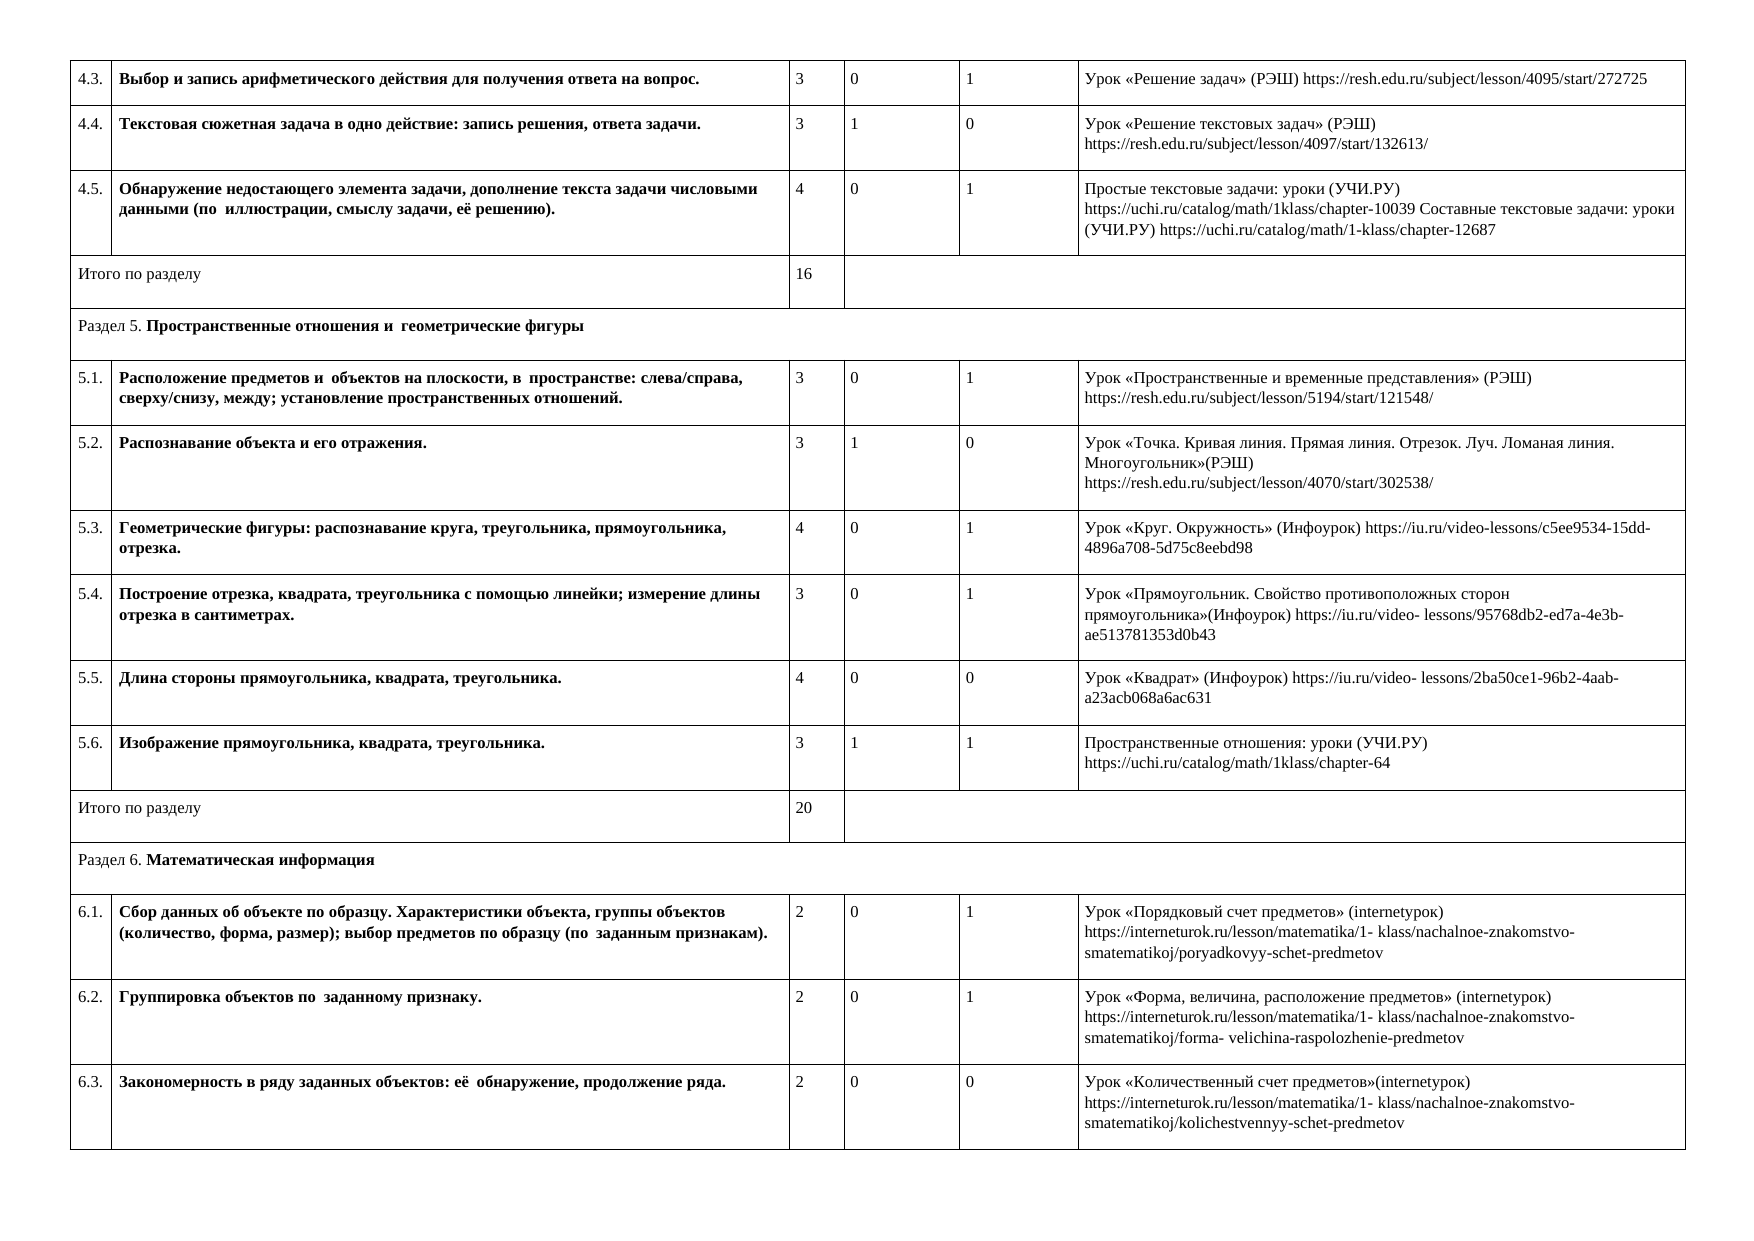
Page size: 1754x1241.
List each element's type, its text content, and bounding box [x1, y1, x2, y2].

table_cell Урок «Порядковый счет предметов» (internetурок) https://interneturok.ru/lesson/matematika/1- klass/nachalnoe-znakomstvo- smatematikoj/poryadkovyy-schet-predmetov [1079, 895, 1685, 979]
table_cell 5.2. [71, 426, 111, 509]
table_header 0 [845, 61, 959, 105]
table_cell 1 [960, 980, 1078, 1064]
table_cell 1 [960, 575, 1078, 659]
table_cell Урок «Прямоугольник. Свойство противоположных сторон прямоугольника»(Инфоурок) https://iu.ru/video- lessons/95768db2-ed7a-4e3b- ae513781353d0b43 [1079, 575, 1685, 659]
table_cell 5.3. [71, 511, 111, 574]
table_cell Закономерность в ряду заданных объектов: её обнаружение, продолжение ряда. [112, 1065, 789, 1149]
table_cell 4 [790, 511, 844, 574]
table_cell 6.3. [71, 1065, 111, 1149]
table_cell Итого по разделу [71, 791, 789, 842]
table_cell 5.5. [71, 661, 111, 724]
table_header 1 [960, 61, 1078, 105]
table_cell 3 [790, 726, 844, 789]
table_cell 3 [790, 426, 844, 509]
table_cell 0 [960, 426, 1078, 509]
table_cell 4.4. [71, 106, 111, 170]
table_cell 0 [845, 980, 959, 1064]
table_cell Текстовая сюжетная задача в одно действие: запись решения, ответа задачи. [112, 106, 789, 170]
table_cell 1 [960, 726, 1078, 789]
table_cell 0 [960, 661, 1078, 724]
table_cell 6.1. [71, 895, 111, 979]
table_cell 0 [845, 661, 959, 724]
table_cell 0 [845, 511, 959, 574]
table_cell Геометрические фигуры: распознавание круга, треугольника, прямоугольника, отрезка. [112, 511, 789, 574]
table_cell Пространственные отношения: уроки (УЧИ.РУ) https://uchi.ru/catalog/math/1klass/chapter-64 [1079, 726, 1685, 789]
table_cell Распознавание объекта и его отражения. [112, 426, 789, 509]
table_header 3 [790, 61, 844, 105]
table_cell 0 [845, 361, 959, 424]
table_cell 2 [790, 895, 844, 979]
table_cell 1 [960, 895, 1078, 979]
table_cell 0 [845, 895, 959, 979]
table_cell 3 [790, 575, 844, 659]
table_cell Урок «Круг. Окружность» (Инфоурок) https://iu.ru/video-lessons/c5ee9534-15dd- 4896a708-5d75c8eebd98 [1079, 511, 1685, 574]
table_cell 6.2. [71, 980, 111, 1064]
table_cell 4 [790, 661, 844, 724]
table_cell Урок «Точка. Кривая линия. Прямая линия. Отрезок. Луч. Ломаная линия. Многоугольник»(РЭШ) https://resh.edu.ru/subject/lesson/4070/start/302538/ [1079, 426, 1685, 509]
table_cell 1 [845, 106, 959, 170]
table_cell 2 [790, 980, 844, 1064]
table_cell 4.5. [71, 171, 111, 255]
table_cell Итого по разделу [71, 256, 789, 307]
table_cell Урок «Форма, величина, расположение предметов» (internetурок) https://interneturok.ru/lesson/matematika/1- klass/nachalnoe-znakomstvo- smatematikoj/forma- velichina-raspolozhenie-predmetov [1079, 980, 1685, 1064]
table_header Урок «Решение задач» (РЭШ) https://resh.edu.ru/subject/lesson/4095/start/272725 [1079, 61, 1685, 105]
table_cell Расположение предметов и объектов на плоскости, в пространстве: слева/справа, сверху/снизу, между; установление пространственных отношений. [112, 361, 789, 424]
table_cell [845, 791, 1685, 842]
table_cell 3 [790, 106, 844, 170]
table_cell 0 [845, 575, 959, 659]
table_cell 0 [960, 1065, 1078, 1149]
table_cell 5.1. [71, 361, 111, 424]
table_cell Урок «Пространственные и временные представления» (РЭШ) https://resh.edu.ru/subject/lesson/5194/start/121548/ [1079, 361, 1685, 424]
table_cell 1 [960, 171, 1078, 255]
table_cell 0 [845, 1065, 959, 1149]
table_cell 3 [790, 361, 844, 424]
table_cell Урок «Решение текстовых задач» (РЭШ) https://resh.edu.ru/subject/lesson/4097/start/132613/ [1079, 106, 1685, 170]
table_cell Построение отрезка, квадрата, треугольника с помощью линейки; измерение длины отрезка в сантиметрах. [112, 575, 789, 659]
table_cell 5.6. [71, 726, 111, 789]
table_cell 16 [790, 256, 844, 307]
table_cell [845, 256, 1685, 307]
table_cell 0 [960, 106, 1078, 170]
table_cell 20 [790, 791, 844, 842]
table_cell 5.4. [71, 575, 111, 659]
table_cell Простые текстовые задачи: уроки (УЧИ.РУ) https://uchi.ru/catalog/math/1klass/chapter-10039 Составные текстовые задачи: уроки (УЧИ.РУ) https://uchi.ru/catalog/math/1-klass/chapter-12687 [1079, 171, 1685, 255]
table_header 4.3. [71, 61, 111, 105]
table_cell Изображение прямоугольника, квадрата, треугольника. [112, 726, 789, 789]
table_cell Обнаружение недостающего элемента задачи, дополнение текста задачи числовыми данными (по иллюстрации, смыслу задачи, её решению). [112, 171, 789, 255]
table_cell Группировка объектов по заданному признаку. [112, 980, 789, 1064]
table_cell Урок «Количественный счет предметов»(internetурок) https://interneturok.ru/lesson/matematika/1- klass/nachalnoe-znakomstvo- smatematikoj/kolichestvennyy-schet-predmetov [1079, 1065, 1685, 1149]
table_cell 2 [790, 1065, 844, 1149]
table_cell 0 [845, 171, 959, 255]
table_cell Урок «Квадрат» (Инфоурок) https://iu.ru/video- lessons/2ba50ce1-96b2-4aab- a23acb068a6ac631 [1079, 661, 1685, 724]
table_cell Сбор данных об объекте по образцу. Характеристики объекта, группы объектов (количество, форма, размер); выбор предметов по образцу (по заданным признакам). [112, 895, 789, 979]
table_cell 1 [845, 726, 959, 789]
table_cell 1 [845, 426, 959, 509]
table_cell Раздел 5. Пространственные отношения и геометрические фигуры [71, 309, 1685, 359]
table_cell Раздел 6. Математическая информация [71, 843, 1685, 894]
table_cell 1 [960, 511, 1078, 574]
table_header Выбор и запись арифметического действия для получения ответа на вопрос. [112, 61, 789, 105]
table_cell Длина стороны прямоугольника, квадрата, треугольника. [112, 661, 789, 724]
table_cell 4 [790, 171, 844, 255]
table_cell 1 [960, 361, 1078, 424]
